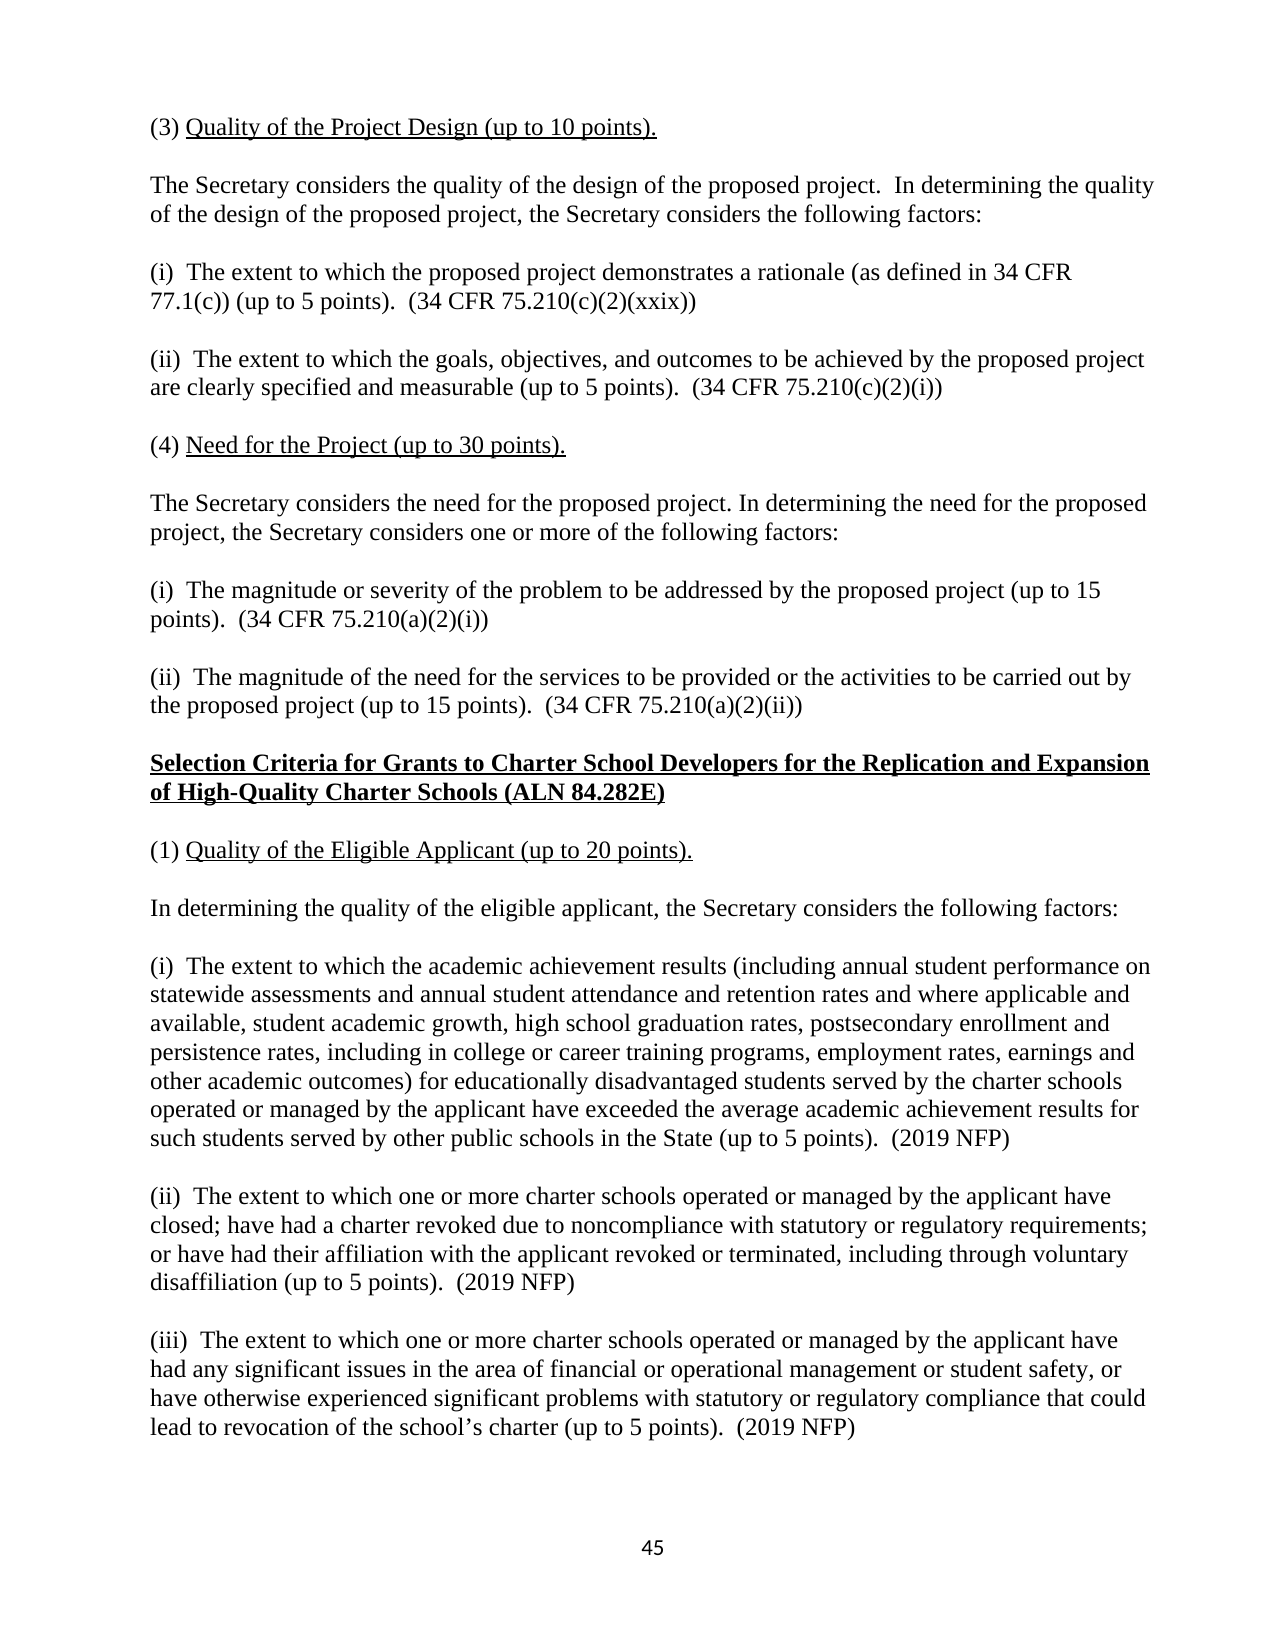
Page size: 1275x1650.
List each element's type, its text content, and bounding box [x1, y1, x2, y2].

text (i) The extent to which the academic achievement results (including annual student performance on statewide assessments and annual student attendance and retention rates and where applicable and available, student academic growth, high school graduation rates, postsecondary enrollment and persistence rates, including in college or career training programs, employment rates, earnings and other academic outcomes) for educationally disadvantaged students served by the charter schools operated or managed by the applicant have exceeded the average academic achievement results for such students served by other public schools in the State (up to 5 points). (2019 NFP) [150, 951, 1155, 1152]
text In determining the quality of the eligible applicant, the Secretary considers the following factors: [150, 893, 1155, 922]
text (ii) The extent to which one or more charter schools operated or managed by the applicant have closed; have had a charter revoked due to noncompliance with statutory or regulatory requirements; or have had their affiliation with the applicant revoked or terminated, including through voluntary disaffiliation (up to 5 points). (2019 NFP) [150, 1181, 1155, 1296]
text (ii) The magnitude of the need for the services to be provided or the activities to be carried out by the proposed project (up to 15 points). (34 CFR 75.210(a)(2)(ii)) [150, 662, 1155, 719]
text Selection Criteria for Grants to Charter School Developers for the Replication and Expansion of High-Quality Charter Schools (ALN 84.282E) [150, 748, 1155, 806]
text (i) The magnitude or severity of the problem to be addressed by the proposed project (up to 15 points). (34 CFR 75.210(a)(2)(i)) [150, 575, 1155, 632]
text The Secretary considers the quality of the design of the proposed project. In determining the quality of the design of the proposed project, the Secretary considers the following factors: [150, 170, 1155, 228]
text (iii) The extent to which one or more charter schools operated or managed by the applicant have had any significant issues in the area of financial or operational management or student safety, or have otherwise experienced significant problems with statutory or regulatory compliance that could lead to revocation of the school’s charter (up to 5 points). (2019 NFP) [150, 1325, 1155, 1440]
text The Secretary considers the need for the proposed project. In determining the need for the proposed project, the Secretary considers one or more of the following factors: [150, 488, 1155, 546]
text (4) Need for the Project (up to 30 points). [150, 430, 1155, 459]
text (ii) The extent to which the goals, objectives, and outcomes to be achieved by the proposed project are clearly specified and measurable (up to 5 points). (34 CFR 75.210(c)(2)(i)) [150, 344, 1155, 401]
text (1) Quality of the Eligible Applicant (up to 20 points). [150, 835, 1155, 864]
text (3) Quality of the Project Design (up to 10 points). [150, 112, 1155, 141]
text (i) The extent to which the proposed project demonstrates a rationale (as defined in 34 CFR 77.1(c)) (up to 5 points). (34 CFR 75.210(c)(2)(xxix)) [150, 257, 1155, 314]
